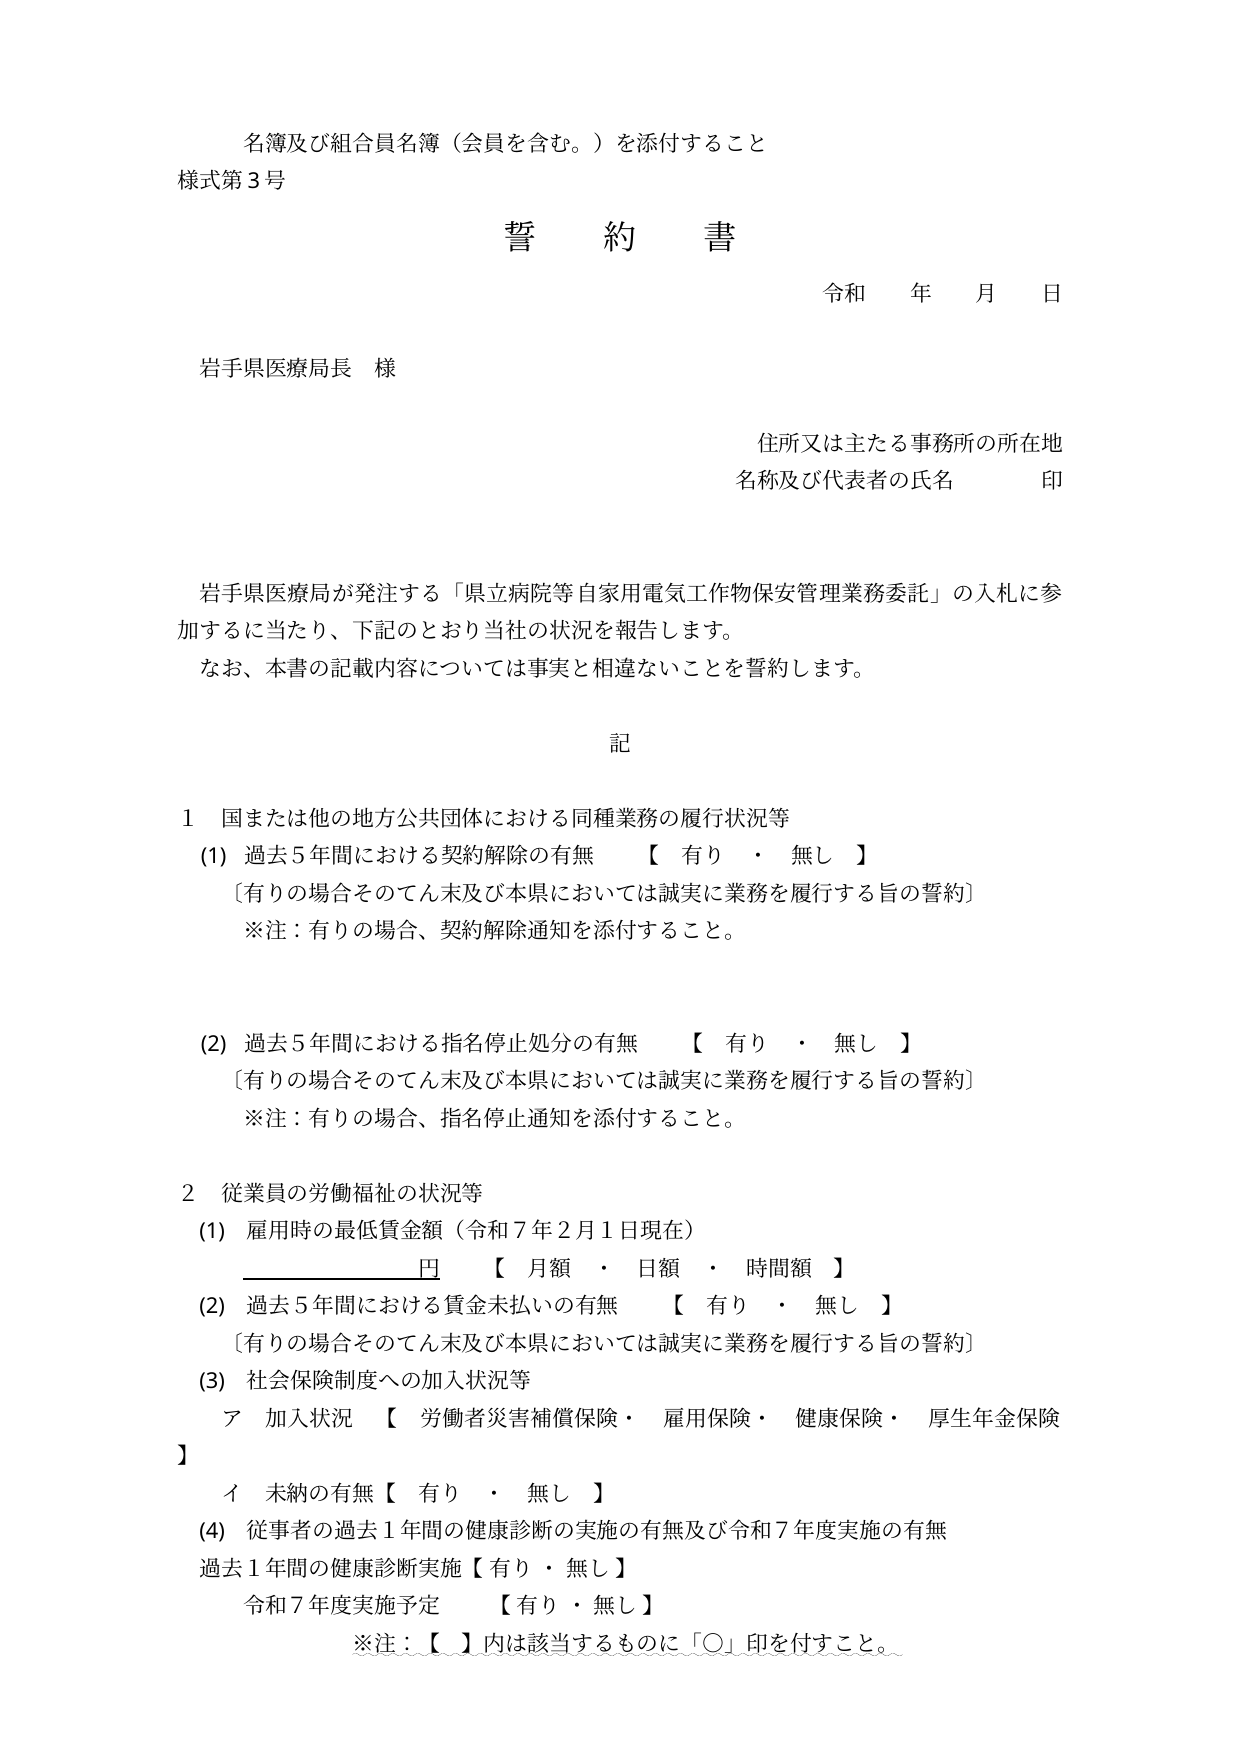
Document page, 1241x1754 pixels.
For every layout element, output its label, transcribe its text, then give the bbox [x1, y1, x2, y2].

text 〔有りの場合そのてん末及び本県においては誠実に業務を履行する旨の誓約〕 [177, 1323, 1063, 1360]
text ※注：有りの場合、指名停止通知を添付すること。 [177, 1098, 1063, 1135]
text 住所又は主たる事務所の所在地 [177, 423, 1063, 460]
text 名称及び代表者の氏名 印 [177, 460, 1063, 498]
subtitle 記 [177, 723, 1063, 760]
text ※注：【 】内は該当するものに「○」印を付すこと。 [177, 1623, 1063, 1660]
text ２ 従業員の労働福祉の状況等 [177, 1173, 1063, 1210]
text 令和７年度実施予定 【 有り ・ 無し 】 [177, 1585, 1063, 1623]
text ※注：有りの場合、契約解除通知を添付すること。 [177, 910, 1063, 948]
text (3) 社会保険制度への加入状況等 [177, 1360, 1063, 1398]
text ア 加入状況 【 労働者災害補償保険・ 雇用保険・ 健康保険・ 厚生年金保険 】 [177, 1398, 1063, 1473]
list 過去５年間における指名停止処分の有無 【 有り ・ 無し 】 [201, 1023, 1063, 1060]
text なお、本書の記載内容については事実と相違ないことを誓約します。 [177, 648, 1063, 685]
text 誓 約 書 [177, 198, 1063, 273]
text 令和 年 月 日 [177, 273, 1063, 310]
list 過去５年間における契約解除の有無 【 有り ・ 無し 】 [201, 835, 1063, 873]
text 岩手県医療局が発注する「県立病院等自家用電気工作物保安管理業務委託」の入札に参加するに当たり、下記のとおり当社の状況を報告します。 [177, 573, 1063, 648]
text イ 未納の有無【 有り ・ 無し 】 [177, 1473, 1063, 1510]
text (2) 過去５年間における賃金未払いの有無 【 有り ・ 無し 】 [177, 1285, 1063, 1323]
text 〔有りの場合そのてん末及び本県においては誠実に業務を履行する旨の誓約〕 [177, 873, 1063, 910]
text (1) 雇用時の最低賃金額（令和７年２月１日現在） [177, 1210, 1063, 1248]
text 過去１年間の健康診断実施【 有り ・ 無し 】 [177, 1548, 1063, 1585]
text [221, 123, 1063, 160]
text 円 【 月額 ・ 日額 ・ 時間額 】 [177, 1248, 1063, 1285]
text 〔有りの場合そのてん末及び本県においては誠実に業務を履行する旨の誓約〕 [177, 1060, 1063, 1098]
text １ 国または他の地方公共団体における同種業務の履行状況等 [177, 798, 1063, 835]
text (4) 従事者の過去１年間の健康診断の実施の有無及び令和７年度実施の有無 [177, 1510, 1063, 1548]
text 岩手県医療局長 様 [177, 348, 1063, 385]
text 様式第3号 [177, 160, 1063, 198]
